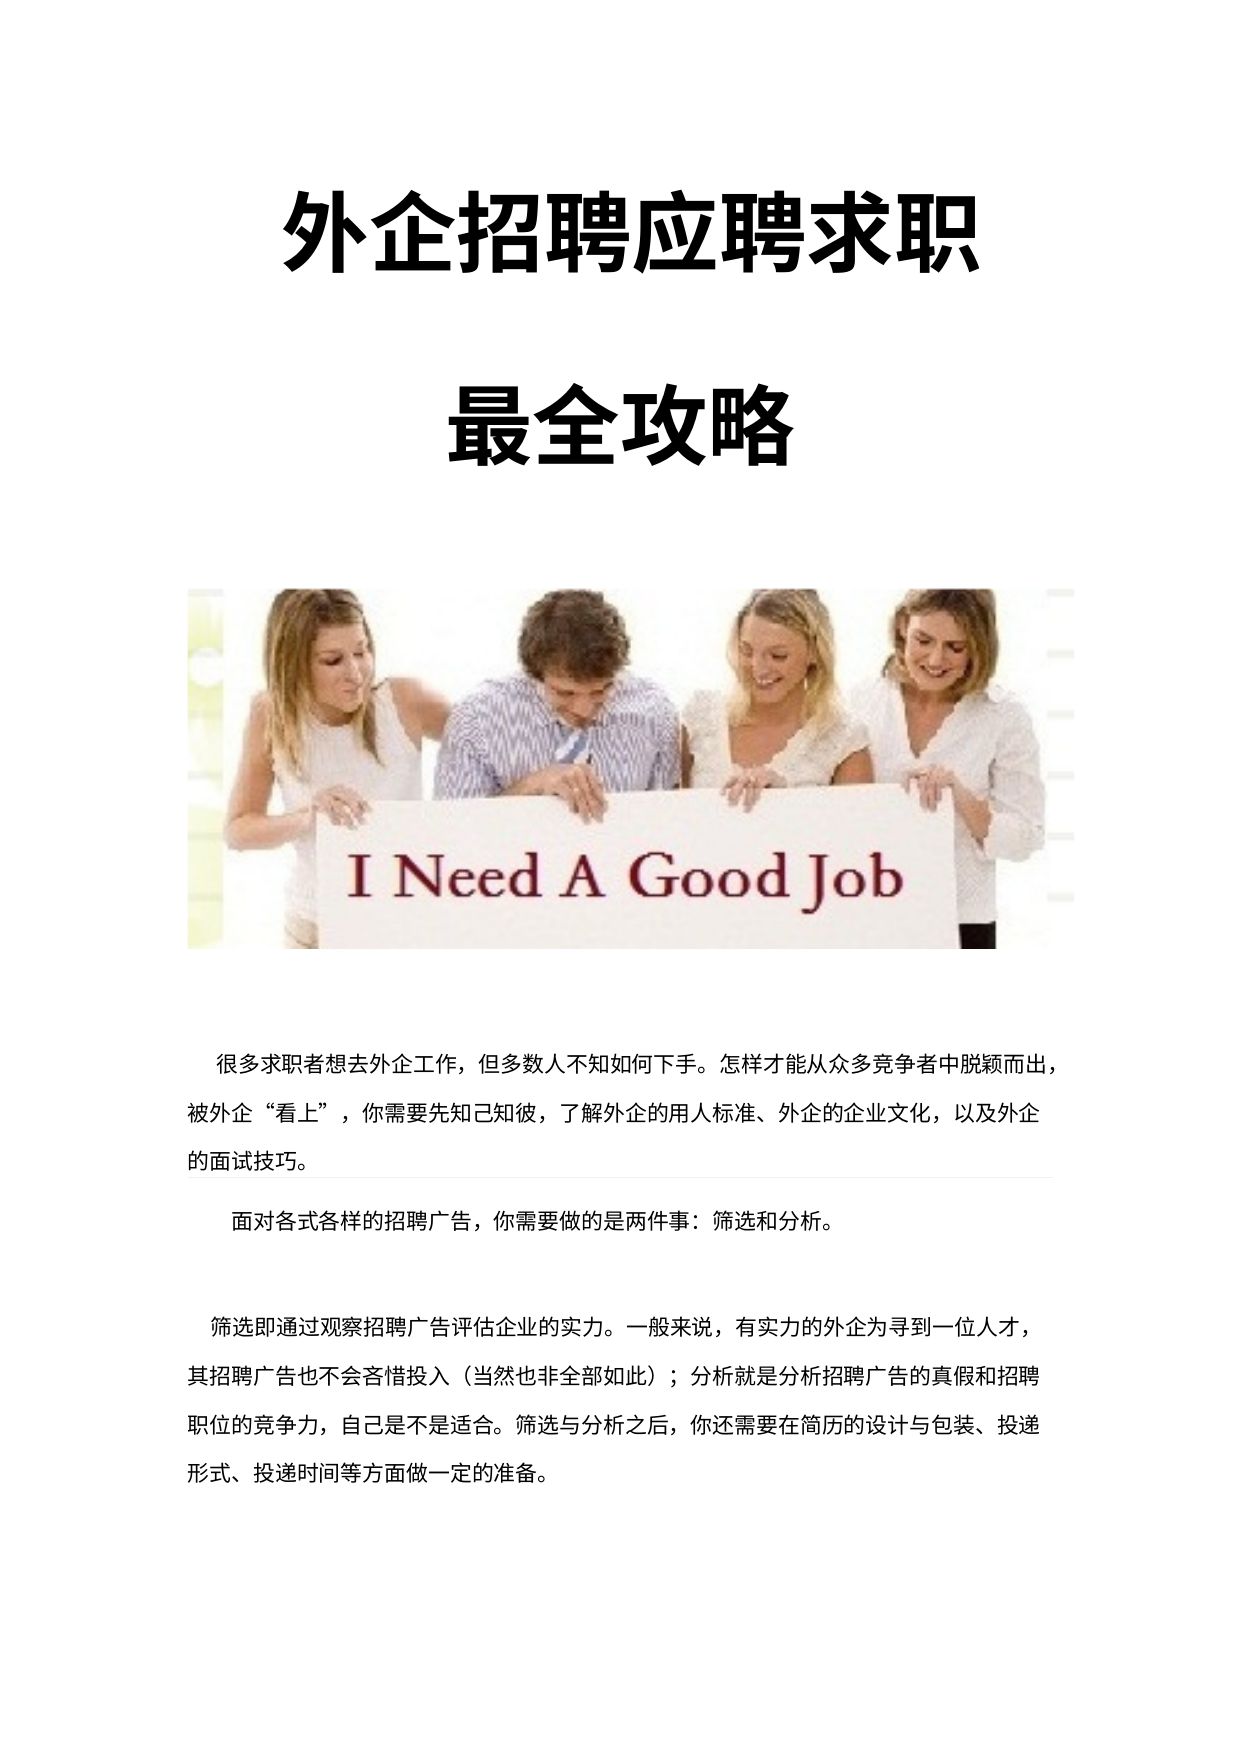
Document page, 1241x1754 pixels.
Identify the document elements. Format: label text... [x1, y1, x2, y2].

text 筛选即通过观察招聘广告评估企业的实力。一般来说，有实力的外企为寻到一位人才，其招聘广告也不会吝惜投入（当然也非全部如此）；分析就是分析招聘广告的真假和招聘职位的竞争力，自己是不是适合。筛选与分析之后，你还需要在简历的设计与包装、投递形式、投递时间等方面做一定的准备。 [187, 1261, 1053, 1488]
text 最全攻略 [187, 356, 1053, 486]
text 面对各式各样的招聘广告，你需要做的是两件事：筛选和分析。 [187, 1203, 1053, 1236]
picture [187, 548, 1075, 949]
text 很多求职者想去外企工作，但多数人不知如何下手。怎样才能从众多竞争者中脱颖而出，被外企“看上”，你需要先知己知彼，了解外企的用人标准、外企的企业文化，以及外企的面试技巧。 [187, 1046, 1053, 1178]
text 外企招聘应聘求职 [187, 162, 1053, 292]
